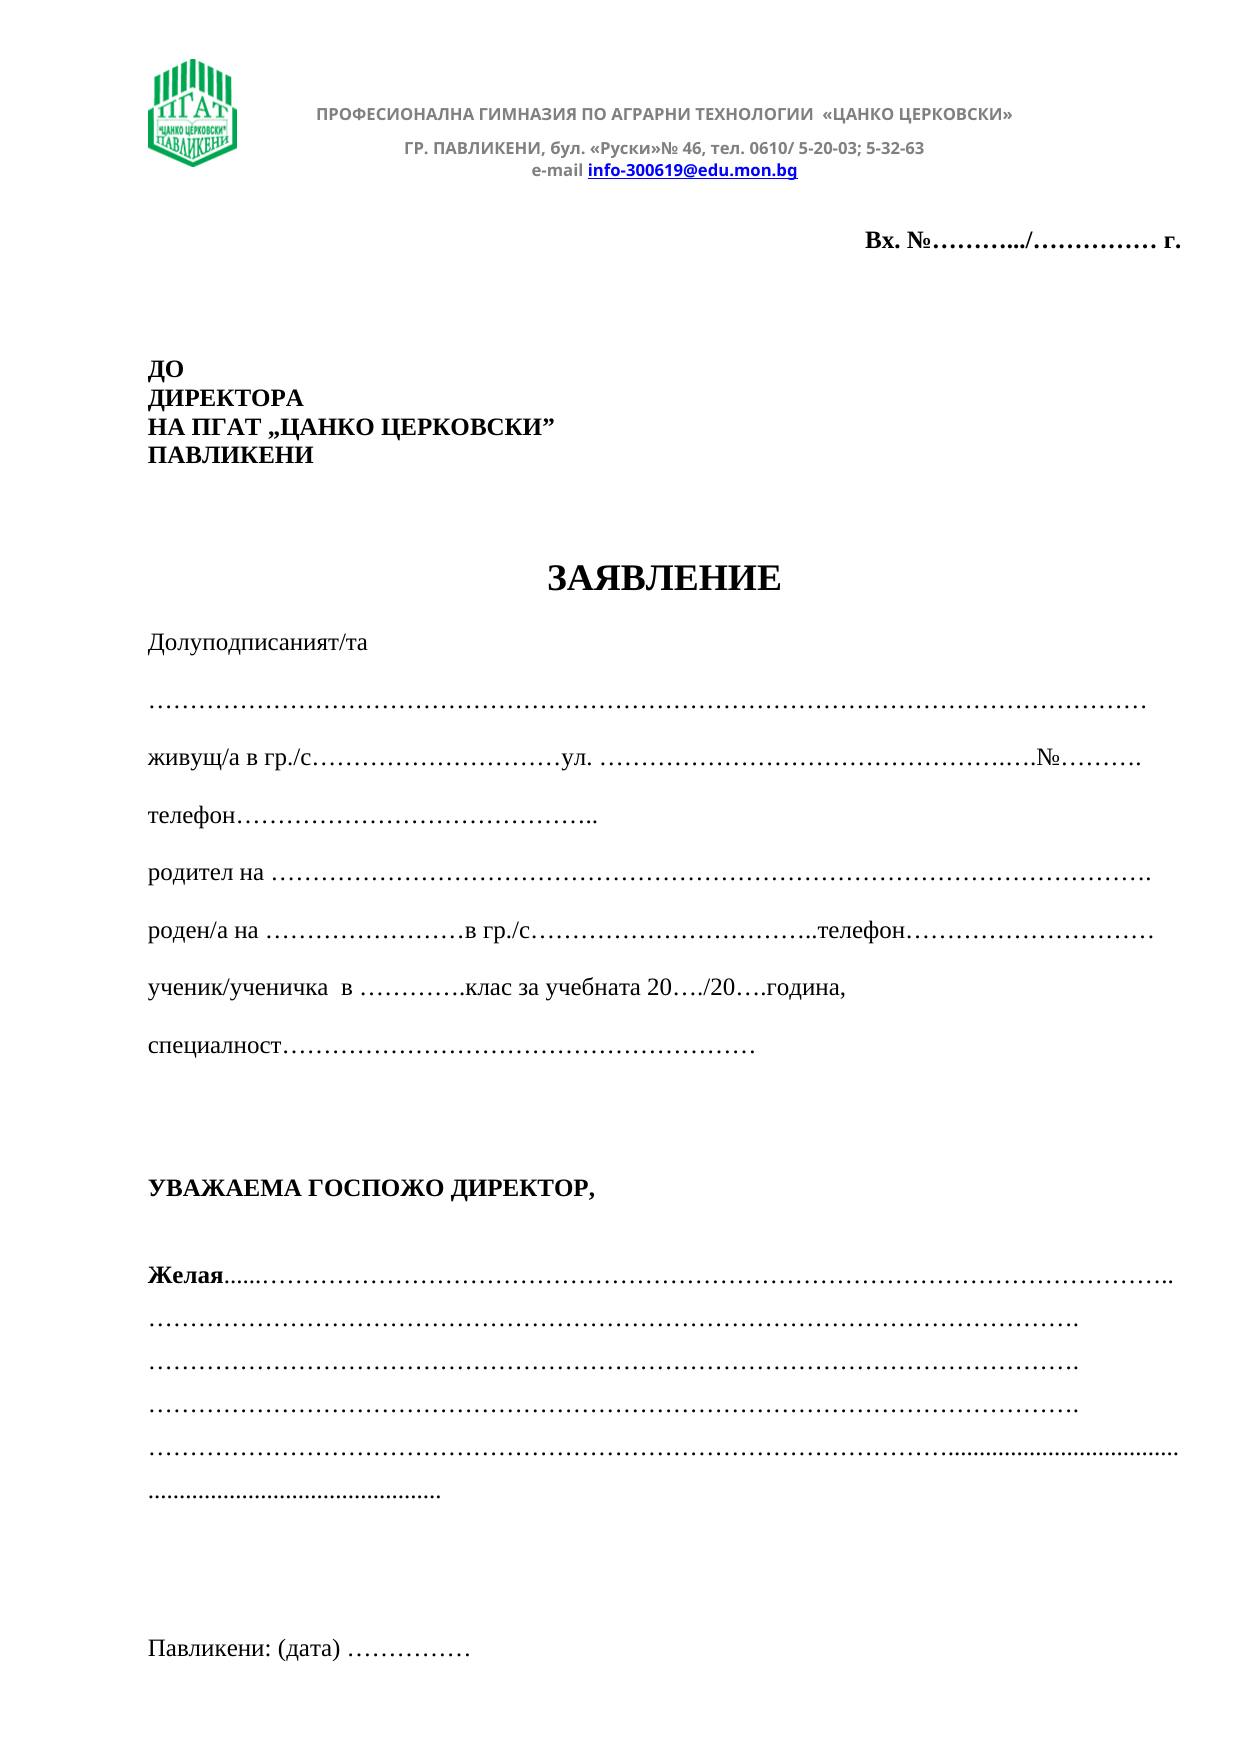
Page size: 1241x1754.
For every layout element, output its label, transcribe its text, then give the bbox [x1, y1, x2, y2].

text ПРОФЕСИОНАЛНА ГИМНАЗИЯ ПО АГРАРНИ ТЕХНОЛОГИИ «ЦАНКО ЦЕРКОВСКИ» [148, 102, 1181, 125]
text роден/а на ……………………в гр./с……………………………..телефон………………………… [148, 915, 1181, 943]
text Павликени: (дата) …………… [148, 1633, 1181, 1662]
text Желая......……………………………………………………………………………………………….. ………………………………………………………………………………………………….………………………………………………………………………………………………….………………………………………………………………………………………………….…………………………………………………………………………………….................................................................................... [148, 1260, 1181, 1504]
text Вх. №……….../…………… г. [148, 225, 1181, 253]
text специалност………………………………………………… [148, 1030, 1181, 1058]
text e-mail info-300619@edu.mon.bg [148, 159, 1181, 182]
text родител на ……………………………………………………………………………………………. [148, 857, 1181, 886]
picture [148, 125, 237, 136]
text Долуподписаният/та [148, 627, 1181, 656]
text ГР. ПАВЛИКЕНИ, бул. «Руски»№ 46, тел. 0610/ 5-20-03; 5-32-63 [148, 136, 1181, 159]
text ученик/ученичка в ………….клас за учебната 20…./20….година, [148, 972, 1181, 1001]
text телефон…………………………………….. [148, 800, 1181, 828]
text живущ/а в гр./с…………………………ул. ………………………………………….….№………. [148, 742, 1181, 771]
text НА ПГАТ „ЦАНКО ЦЕРКОВСКИ” [148, 412, 1181, 440]
text ЗАЯВЛЕНИЕ [148, 555, 1181, 598]
text ДИРЕКТОРА [148, 383, 1181, 412]
text УВАЖАЕМА ГОСПОЖО ДИРЕКТОР, [148, 1173, 1181, 1202]
picture [148, 59, 237, 102]
text ПАВЛИКЕНИ [148, 440, 1181, 469]
text ………………………………………………………………………………………………………… [148, 685, 1181, 713]
text ДО [148, 354, 1181, 383]
